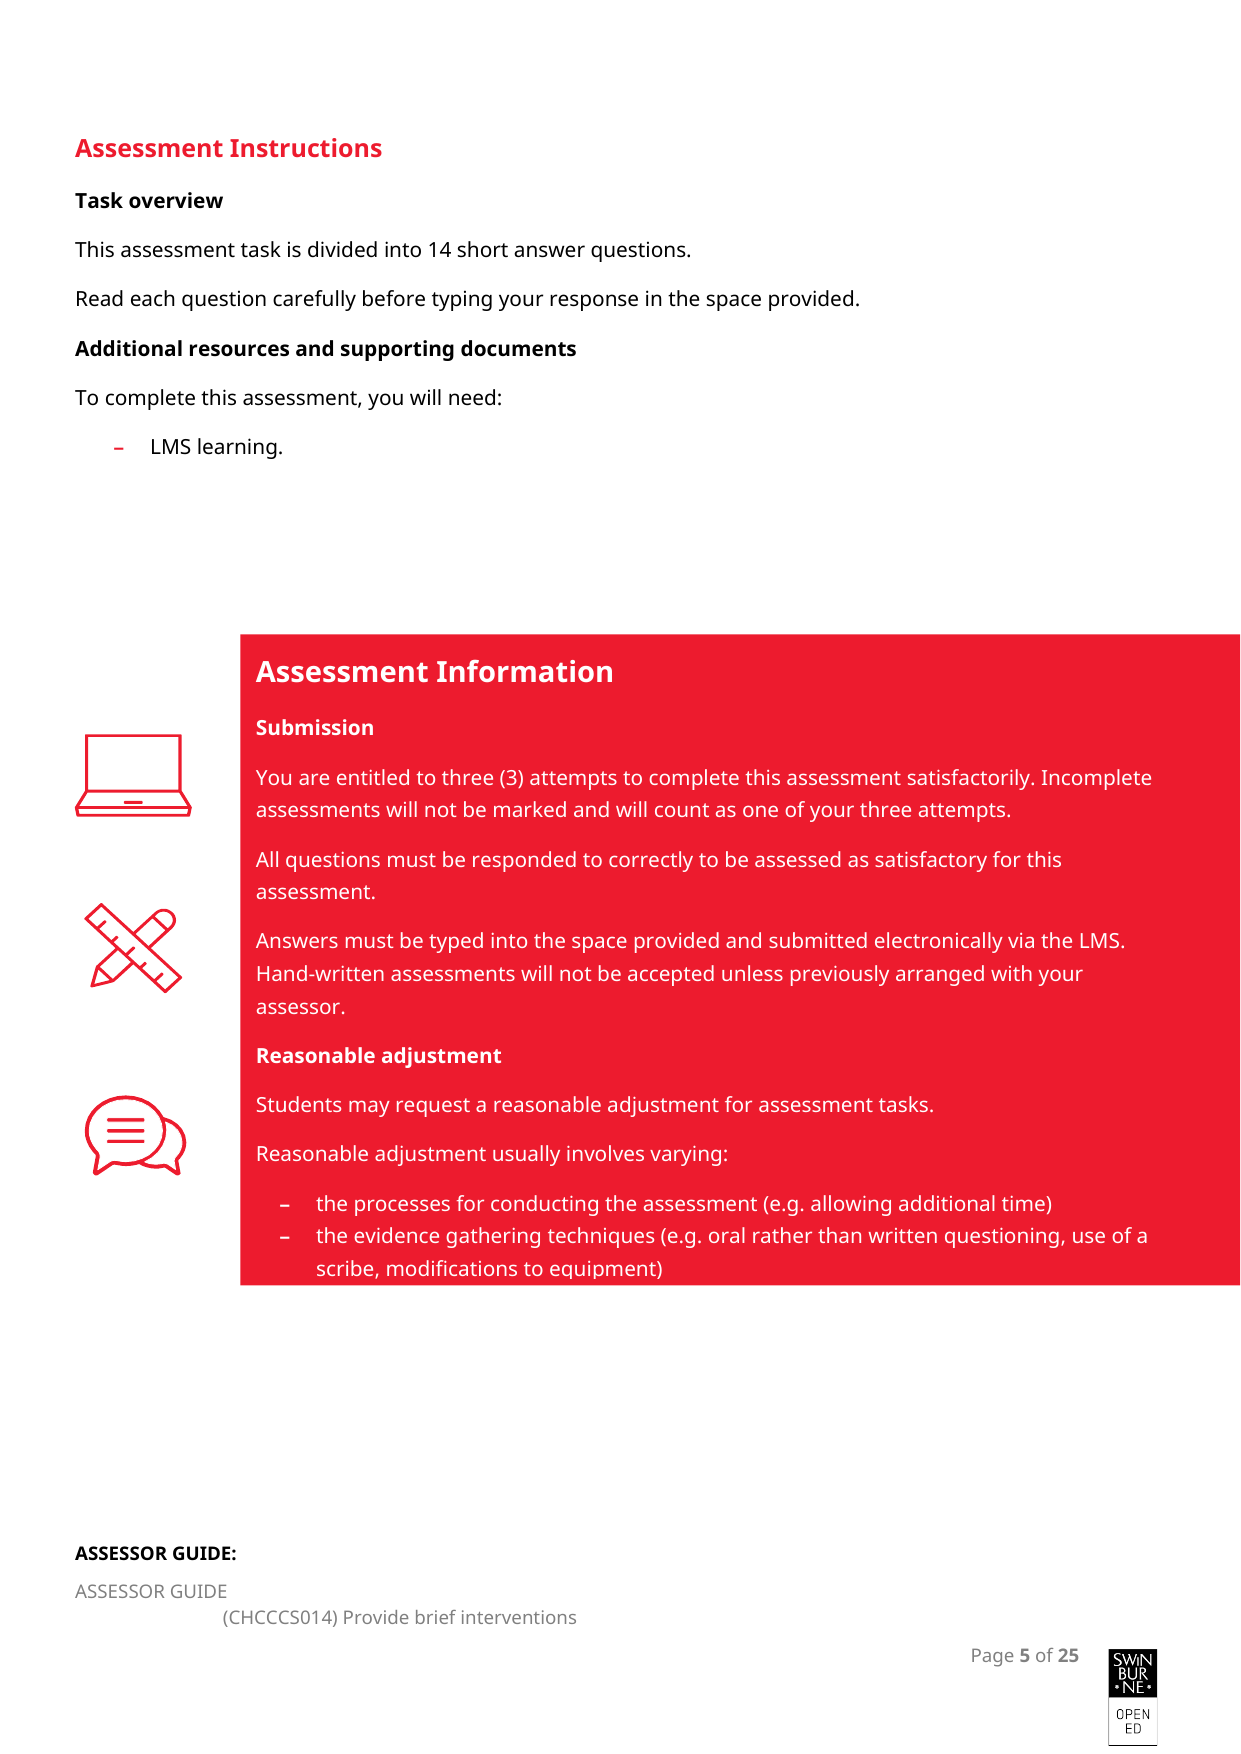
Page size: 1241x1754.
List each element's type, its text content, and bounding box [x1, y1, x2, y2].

text Read each question carefully before typing your response in the space provided. [75, 284, 1165, 313]
text Assessment Instructions [75, 130, 1165, 164]
text To complete this assessment, you will need: [75, 383, 1165, 412]
picture [1108, 1649, 1158, 1746]
list LMS learning. [112, 432, 1165, 461]
text Task overview [75, 186, 1165, 214]
text Additional resources and supporting documents [75, 334, 1165, 362]
text This assessment task is divided into 14 short answer questions. [75, 235, 1165, 264]
